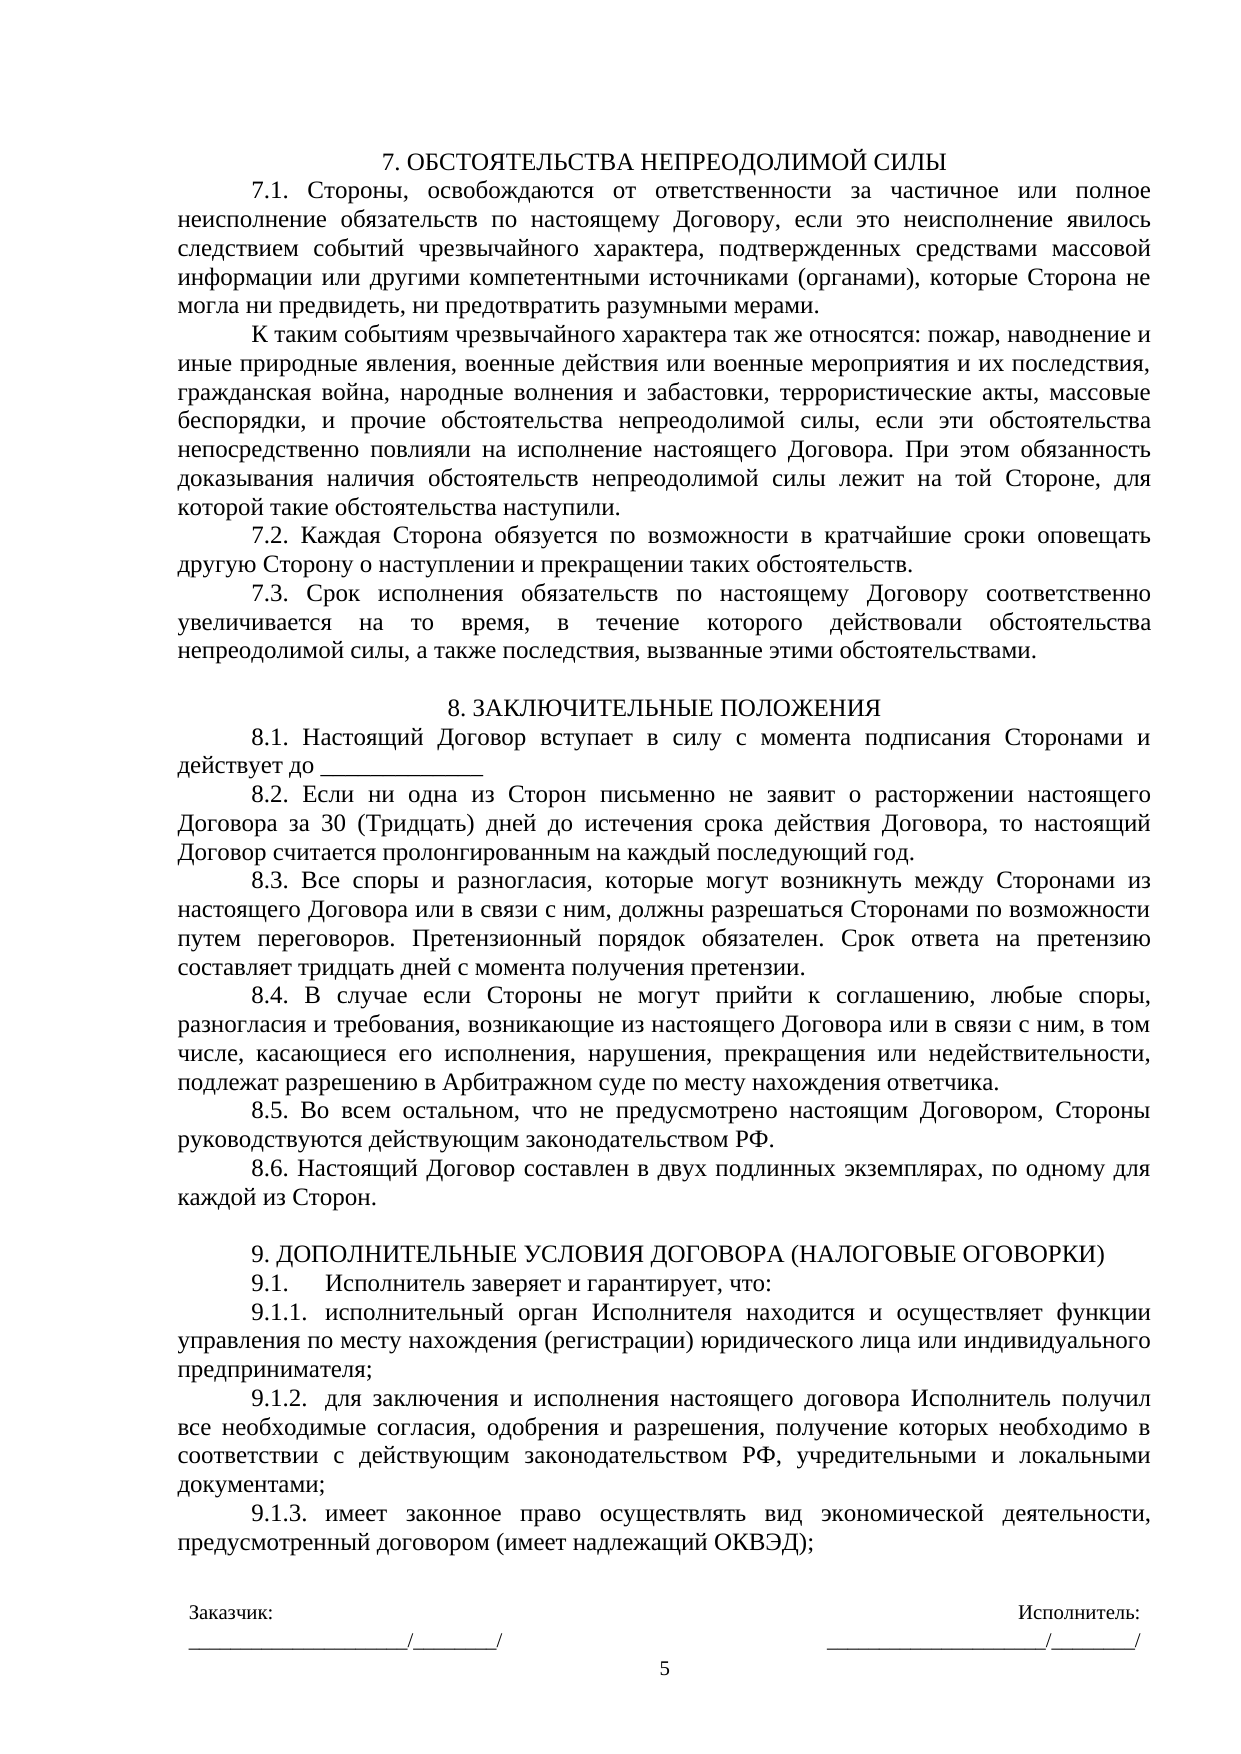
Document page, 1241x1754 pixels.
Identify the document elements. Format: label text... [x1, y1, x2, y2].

text 9. ДОПОЛНИТЕЛЬНЫЕ УСЛОВИЯ ДОГОВОРА (НАЛОГОВЫЕ ОГОВОРКИ) [177, 1239, 1152, 1268]
text 8.5. Во всем остальном, что не предусмотрено настоящим Договором, Стороны руководствуются действующим законодательством РФ. [177, 1096, 1152, 1153]
text 8.6. Настоящий Договор составлен в двух подлинных экземплярах, по одному для каждой из Сторон. [177, 1153, 1152, 1211]
text 9.1.3. имеет законное право осуществлять вид экономической деятельности, предусмотренный договором (имеет надлежащий ОКВЭД); [177, 1498, 1152, 1556]
text 9.1.2. для заключения и исполнения настоящего договора Исполнитель получил все необходимые согласия, одобрения и разрешения, получение которых необходимо в соответствии с действующим законодательством РФ, учредительными и локальными документами; [177, 1383, 1152, 1498]
text 8.4. В случае если Стороны не могут прийти к соглашению, любые споры, разногласия и требования, возникающие из настоящего Договора или в связи с ним, в том числе, касающиеся его исполнения, нарушения, прекращения или недействительности, подлежат разрешению в Арбитражном суде по месту нахождения ответчика. [177, 981, 1152, 1096]
text 9.1.1. исполнительный орган Исполнителя находится и осуществляет функции управления по месту нахождения (регистрации) юридического лица или индивидуального предпринимателя; [177, 1297, 1152, 1383]
text 7. ОБСТОЯТЕЛЬСТВА НЕПРЕОДОЛИМОЙ СИЛЫ [177, 147, 1152, 176]
text 8.1. Настоящий Договор вступает в силу с момента подписания Сторонами и действует до _____________ [177, 722, 1152, 779]
text 7.1. Стороны, освобождаются от ответственности за частичное или полное неисполнение обязательств по настоящему Договору, если это неисполнение явилось следствием событий чрезвычайного характера, подтвержденных средствами массовой информации или другими компетентными источниками (органами), которые Сторона не могла ни предвидеть, ни предотвратить разумными мерами. [177, 176, 1152, 319]
text К таким событиям чрезвычайного характера так же относятся: пожар, наводнение и иные природные явления, военные действия или военные мероприятия и их последствия, гражданская война, народные волнения и забастовки, террористические акты, массовые беспорядки, и прочие обстоятельства непреодолимой силы, если эти обстоятельства непосредственно повлияли на исполнение настоящего Договора. При этом обязанность доказывания наличия обстоятельств непреодолимой силы лежит на той Стороне, для которой такие обстоятельства наступили. [177, 319, 1152, 521]
text 7.2. Каждая Сторона обязуется по возможности в кратчайшие сроки оповещать другую Сторону о наступлении и прекращении таких обстоятельств. [177, 521, 1152, 578]
text 8.2. Если ни одна из Сторон письменно не заявит о расторжении настоящего Договора за 30 (Тридцать) дней до истечения срока действия Договора, то настоящий Договор считается пролонгированным на каждый последующий год. [177, 779, 1152, 866]
text 9.1. Исполнитель заверяет и гарантирует, что: [177, 1268, 1152, 1297]
text 7.3. Срок исполнения обязательств по настоящему Договору соответственно увеличивается на то время, в течение которого действовали обстоятельства непреодолимой силы, а также последствия, вызванные этими обстоятельствами. [177, 578, 1152, 664]
text 8. ЗАКЛЮЧИТЕЛЬНЫЕ ПОЛОЖЕНИЯ [177, 693, 1152, 722]
text 8.3. Все споры и разногласия, которые могут возникнуть между Сторонами из настоящего Договора или в связи с ним, должны разрешаться Сторонами по возможности путем переговоров. Претензионный порядок обязателен. Срок ответа на претензию составляет тридцать дней с момента получения претензии. [177, 866, 1152, 981]
